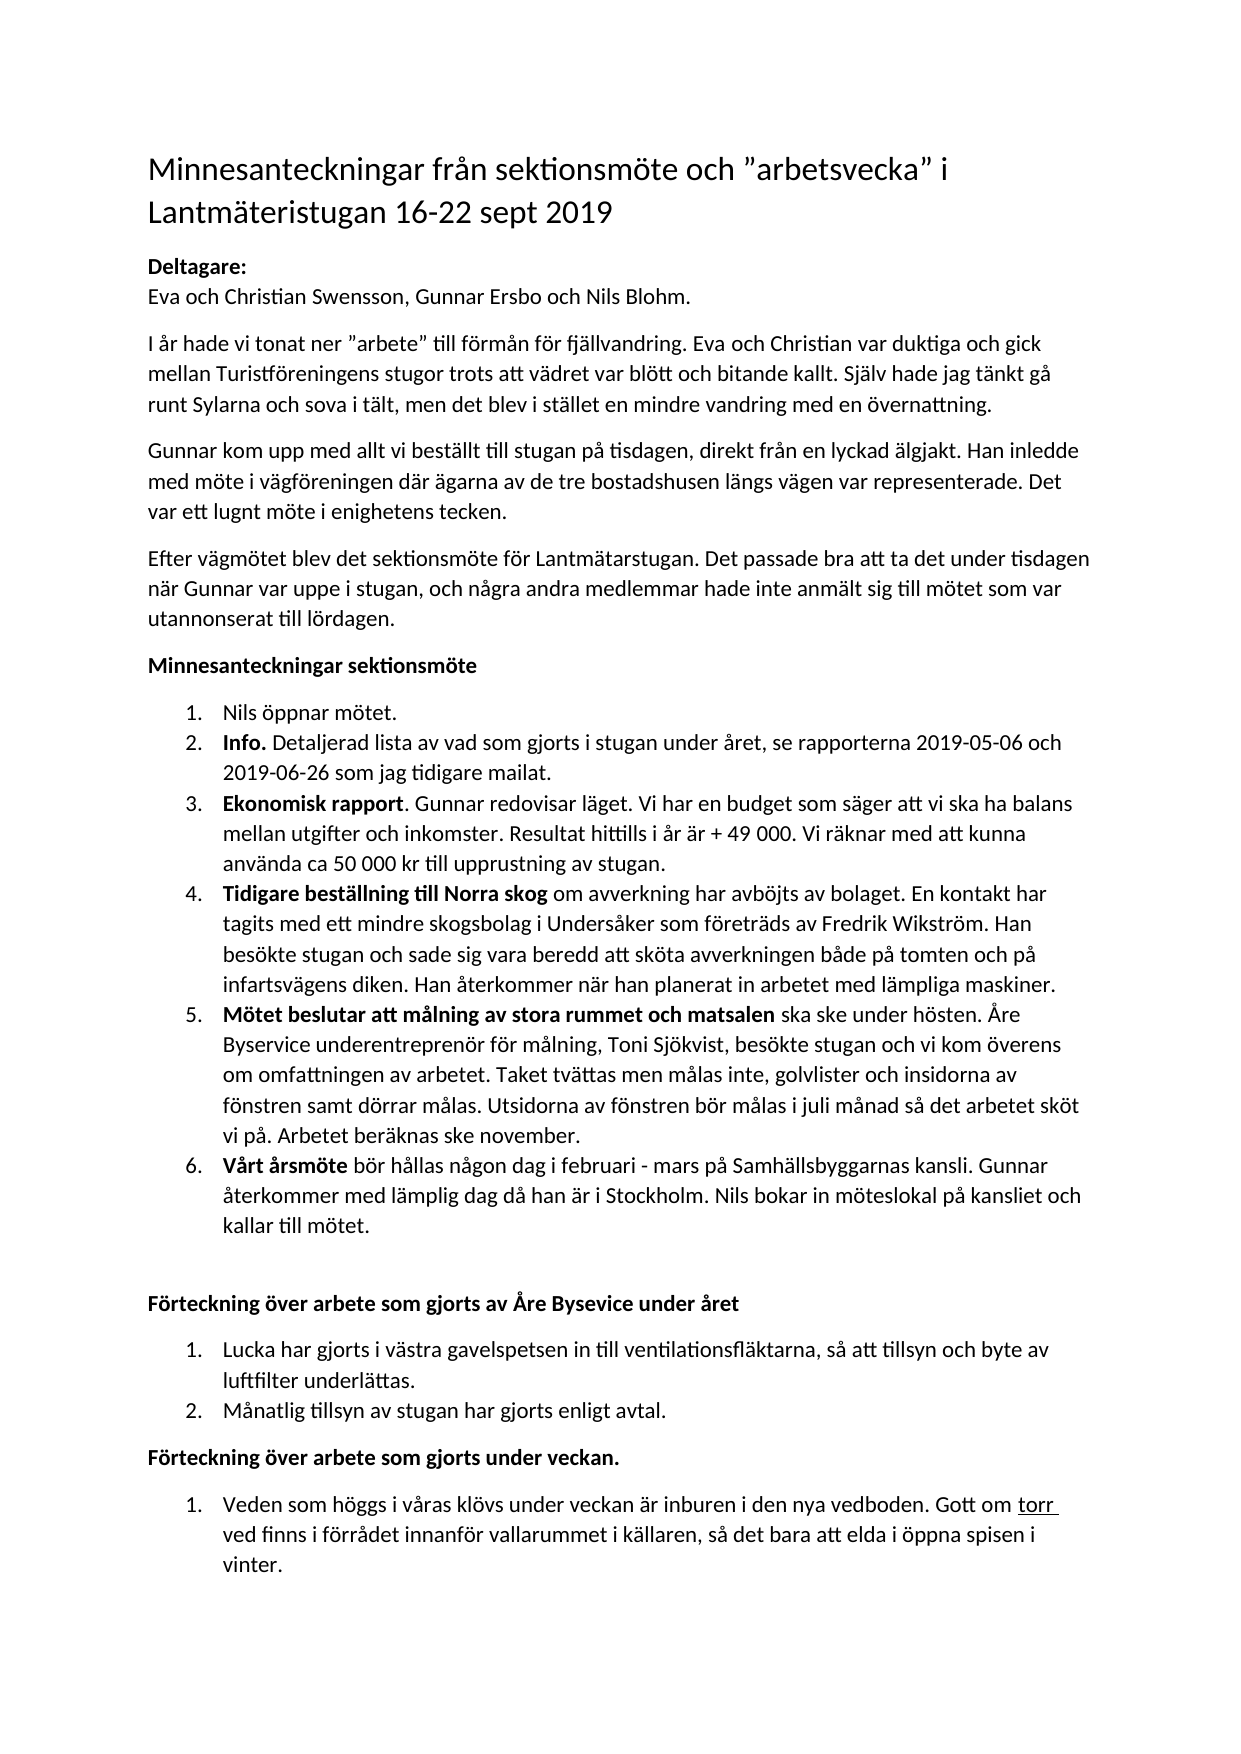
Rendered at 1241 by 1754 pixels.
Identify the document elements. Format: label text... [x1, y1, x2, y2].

list Info. Detaljerad lista av vad som gjorts i stugan under året, se rapporterna 2019-05-06 och 2019-06-26 som jag tidigare mailat. [185, 728, 1093, 786]
text Minnesanteckningar från sektionsmöte och ”arbetsvecka” i Lantmäteristugan 16-22 sept 2019 [148, 148, 1093, 232]
text Förteckning över arbete som gjorts under veckan. [148, 1443, 1093, 1471]
text Efter vägmötet blev det sektionsmöte för Lantmätarstugan. Det passade bra att ta det under tisdagen när Gunnar var uppe i stugan, och några andra medlemmar hade inte anmält sig till mötet som var utannonserat till lördagen. [148, 544, 1093, 632]
list Tidigare beställning till Norra skog om avverkning har avböjts av bolaget. En kontakt har tagits med ett mindre skogsbolag i Undersåker som företräds av Fredrik Wikström. Han besökte stugan och sade sig vara beredd att sköta avverkningen både på tomten och på infartsvägens diken. Han återkommer när han planerat in arbetet med lämpliga maskiner. [185, 879, 1093, 998]
list Lucka har gjorts i västra gavelspetsen in till ventilationsfläktarna, så att tillsyn och byte av luftfilter underlättas. [185, 1336, 1093, 1394]
list Veden som höggs i våras klövs under veckan är inburen i den nya vedboden. Gott om torr ved finns i förrådet innanför vallarummet i källaren, så det bara att elda i öppna spisen i vinter. [185, 1490, 1093, 1578]
text I år hade vi tonat ner ”arbete” till förmån för fjällvandring. Eva och Christian var duktiga och gick mellan Turistföreningens stugor trots att vädret var blött och bitande kallt. Själv hade jag tänkt gå runt Sylarna och sova i tält, men det blev i stället en mindre vandring med en övernattning. [148, 329, 1093, 418]
list Ekonomisk rapport. Gunnar redovisar läget. Vi har en budget som säger att vi ska ha balans mellan utgifter och inkomster. Resultat hittills i år är + 49 000. Vi räknar med att kunna använda ca 50 000 kr till upprustning av stugan. [185, 789, 1093, 877]
list Nils öppnar mötet. [185, 698, 1093, 726]
text Deltagare: Eva och Christian Swensson, Gunnar Ersbo och Nils Blohm. [148, 252, 1093, 310]
text Gunnar kom upp med allt vi beställt till stugan på tisdagen, direkt från en lyckad älgjakt. Han inledde med möte i vägföreningen där ägarna av de tre bostadshusen längs vägen var representerade. Det var ett lugnt möte i enighetens tecken. [148, 437, 1093, 525]
list Månatlig tillsyn av stugan har gjorts enligt avtal. [185, 1396, 1093, 1424]
list Mötet beslutar att målning av stora rummet och matsalen ska ske under hösten. Åre Byservice underentreprenör för målning, Toni Sjökvist, besökte stugan och vi kom överens om omfattningen av arbetet. Taket tvättas men målas inte, golvlister och insidorna av fönstren samt dörrar målas. Utsidorna av fönstren bör målas i juli månad så det arbetet sköt vi på. Arbetet beräknas ske november. [185, 1000, 1093, 1149]
text Förteckning över arbete som gjorts av Åre Bysevice under året [148, 1289, 1093, 1317]
list Vårt årsmöte bör hållas någon dag i februari - mars på Samhällsbyggarnas kansli. Gunnar återkommer med lämplig dag då han är i Stockholm. Nils bokar in möteslokal på kansliet och kallar till mötet. [185, 1151, 1093, 1270]
text Minnesanteckningar sektionsmöte [148, 651, 1093, 679]
